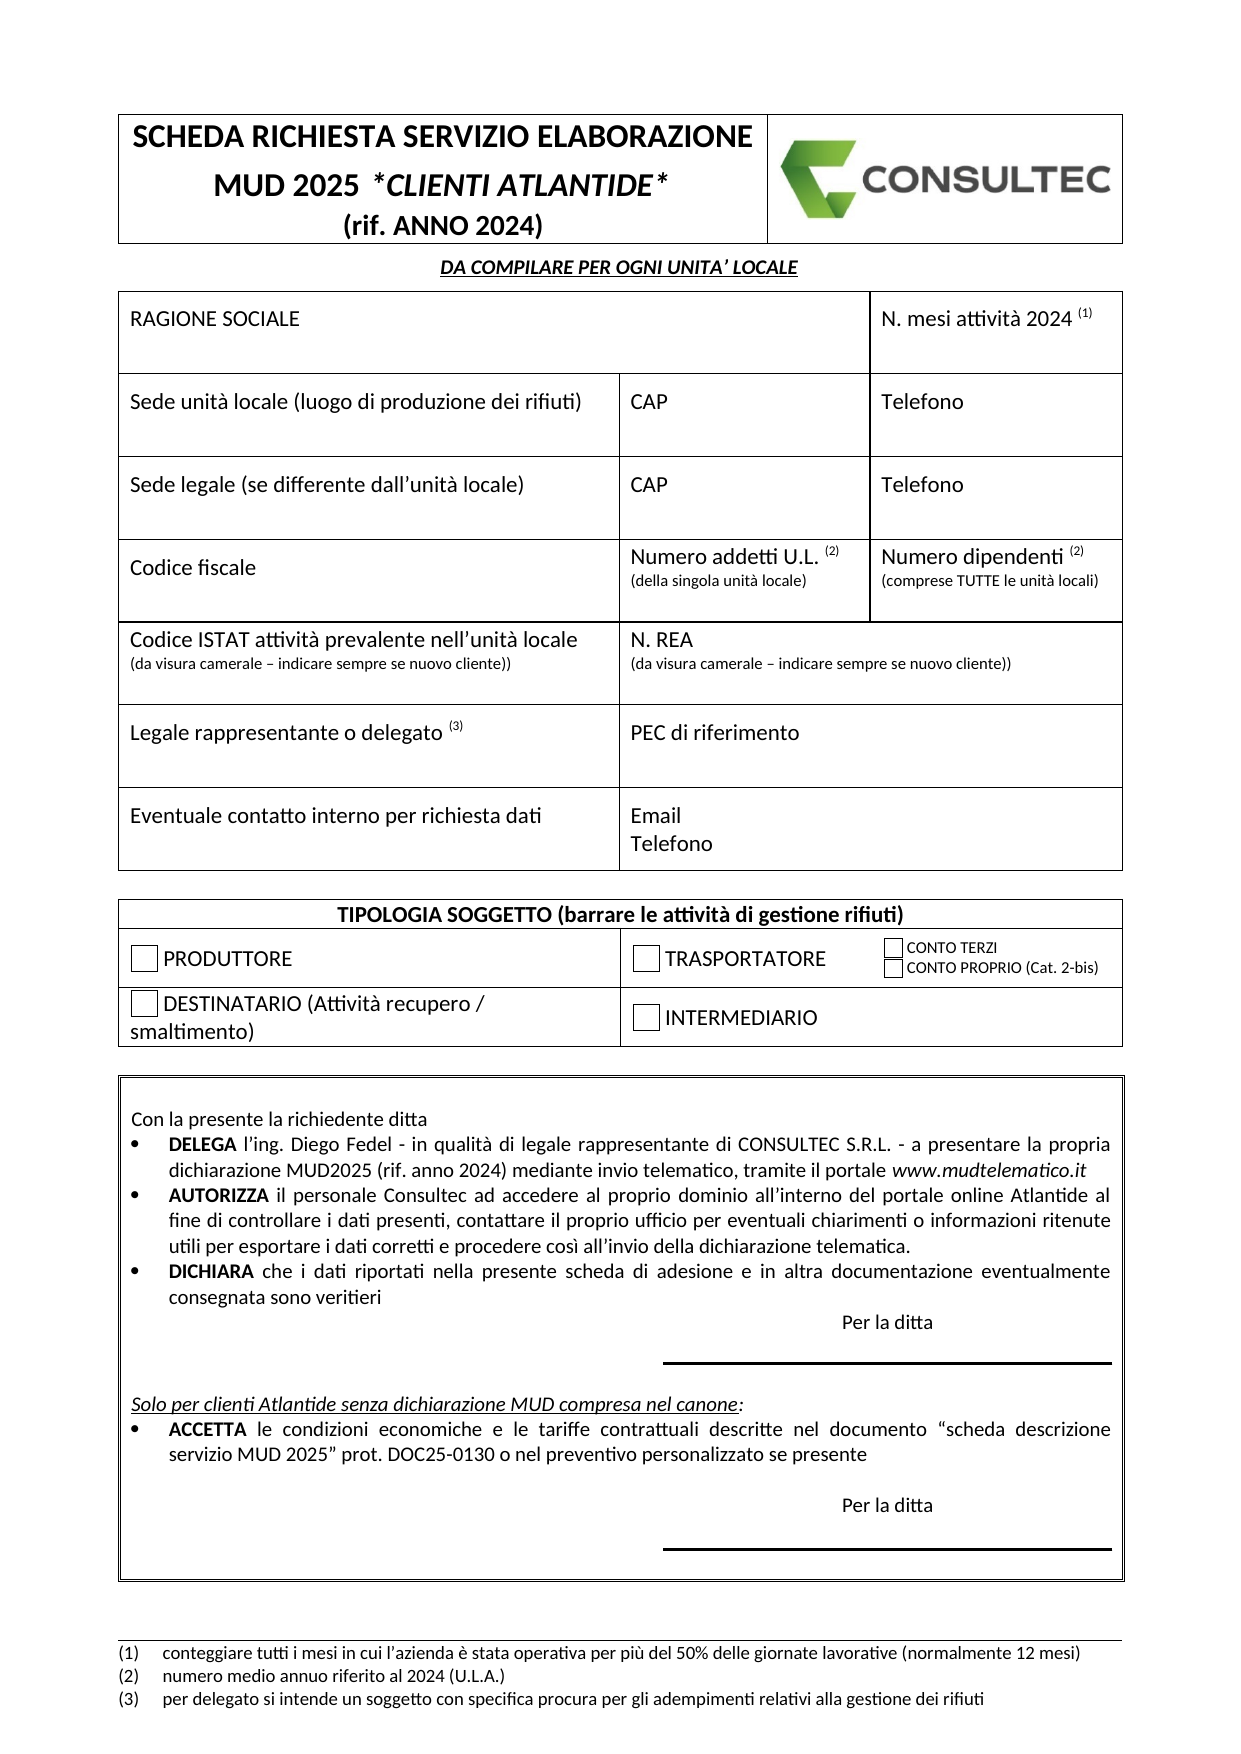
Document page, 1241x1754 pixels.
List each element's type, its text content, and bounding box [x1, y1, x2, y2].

table_cell CAP [620, 457, 869, 539]
table_cell DESTINATARIO (Attività recupero / smaltimento) [119, 988, 620, 1046]
table_cell Telefono [871, 457, 1122, 539]
table_header RAGIONE SOCIALE [119, 292, 869, 373]
text DA COMPILARE PER OGNI UNITA’ LOCALE [118, 254, 1122, 279]
table_cell PEC di riferimento [620, 705, 1122, 787]
table_header N. mesi attività 2024 (1) [871, 292, 1122, 373]
table_header Con la presente la richiedente ditta DELEGA l’ing. Diego Fedel - in qualità di legale rappresentante di CONSULTEC S.R.L. - a presentare la propria dichiarazione MUD2025 (rif. anno 2024) mediante invio telematico, tramite il portale www.mudtelematico.it AUTORIZZA il personale Consultec ad accedere al proprio dominio all’interno del portale online Atlantide al fine di controllare i dati presenti, contattare il proprio ufficio per eventuali chiarimenti o informazioni ritenute utili per esportare i dati corretti e procedere così all’invio della dichiarazione telematica. DICHIARA che i dati riportati nella presente scheda di adesione e in altra documentazione eventualmente consegnata sono veritieri Per la ditta Solo per clienti Atlantide senza dichiarazione MUD compresa nel canone: ACCETTA le condizioni economiche e le tariffe contrattuali descritte nel documento “scheda descrizione servizio MUD 2025” prot. DOC25-0130 o nel preventivo personalizzato se presente Per la ditta [121, 1078, 1122, 1579]
table_cell Numero addetti U.L. (2) (della singola unità locale) [620, 540, 869, 621]
table_cell Numero dipendenti (2) (comprese TUTTE le unità locali) [871, 540, 1122, 621]
table_header TIPOLOGIA SOGGETTO (barrare le attività di gestione rifiuti) [119, 900, 1122, 928]
table_cell Telefono [871, 374, 1122, 456]
table_cell Legale rappresentante o delegato (3) [119, 705, 619, 787]
table_cell Codice ISTAT attività prevalente nell’unità locale (da visura camerale – indicare sempre se nuovo cliente)) [119, 623, 619, 704]
table_cell Email Telefono [620, 788, 1122, 869]
table_cell Eventuale contatto interno per richiesta dati [119, 788, 619, 869]
table_cell Codice fiscale [119, 540, 619, 621]
table_cell INTERMEDIARIO [621, 988, 1122, 1046]
table_cell Sede legale (se differente dall’unità locale) [119, 457, 619, 539]
table_header SCHEDA RICHIESTA SERVIZIO ELABORAZIONE MUD 2025 *CLIENTI ATLANTIDE* (rif. ANNO 2024) [119, 115, 767, 243]
table_cell CAP [620, 374, 869, 456]
table_header [768, 115, 1122, 243]
table_cell N. REA (da visura camerale – indicare sempre se nuovo cliente)) [620, 623, 1122, 704]
picture [778, 138, 1112, 220]
table_cell TRASPORTATORE [621, 929, 871, 987]
table_cell CONTO TERZI CONTO PROPRIO (Cat. 2-bis) [871, 929, 1122, 987]
table_cell Sede unità locale (luogo di produzione dei rifiuti) [119, 374, 619, 456]
table_cell PRODUTTORE [119, 929, 620, 987]
